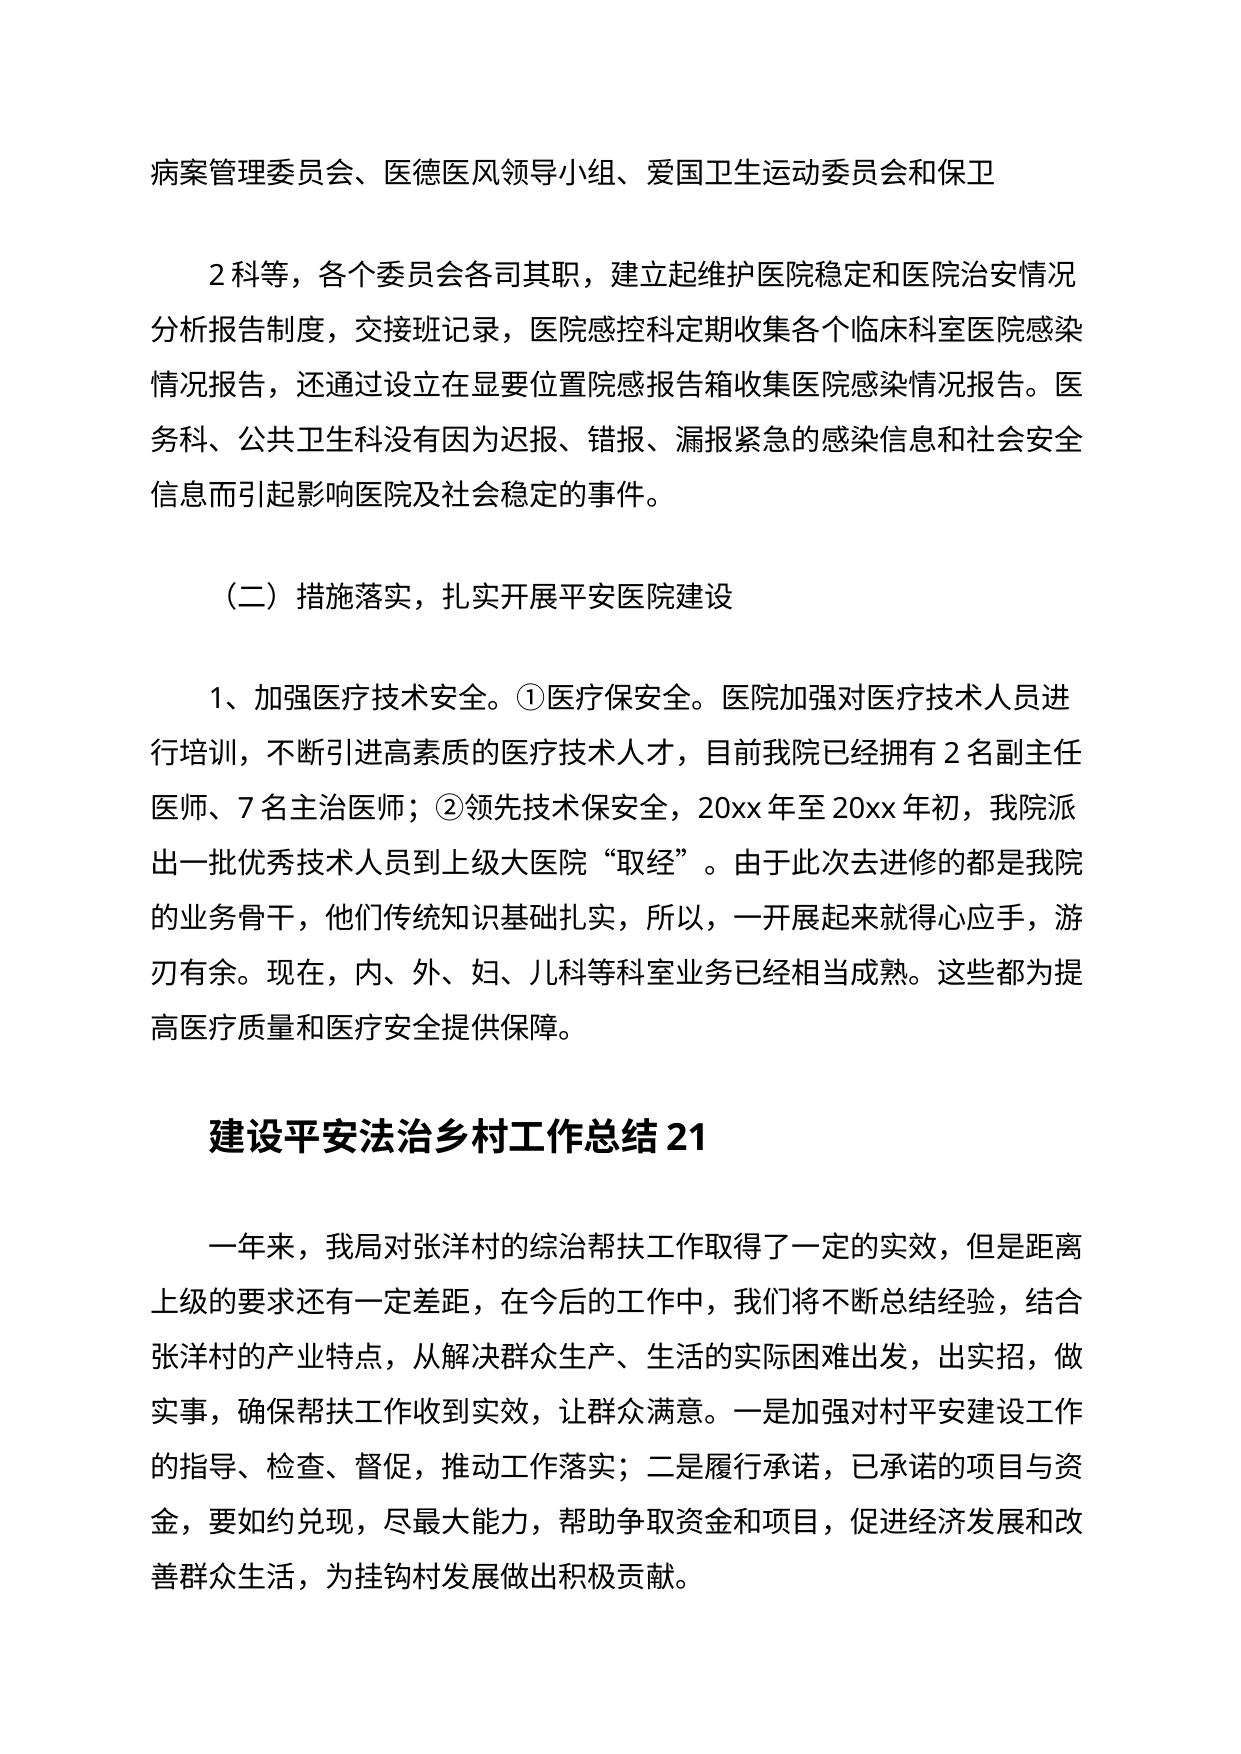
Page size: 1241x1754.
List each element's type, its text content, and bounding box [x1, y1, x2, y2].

text 2科等，各个委员会各司其职，建立起维护医院稳定和医院治安情况分析报告制度，交接班记录，医院感控科定期收集各个临床科室医院感染情况报告，还通过设立在显要位置院感报告箱收集医院感染情况报告。医务科、公共卫生科没有因为迟报、错报、漏报紧急的感染信息和社会安全信息而引起影响医院及社会稳定的事件。 [150, 252, 1090, 514]
text （二）措施落实，扎实开展平安医院建设 [150, 573, 1090, 616]
text 1、加强医疗技术安全。①医疗保安全。医院加强对医疗技术人员进行培训，不断引进高素质的医疗技术人才，目前我院已经拥有2名副主任医师、7名主治医师；②领先技术保安全，20xx年至20xx年初，我院派出一批优秀技术人员到上级大医院“取经”。由于此次去进修的都是我院的业务骨干，他们传统知识基础扎实，所以，一开展起来就得心应手，游刃有余。现在，内、外、妇、儿科等科室业务已经相当成熟。这些都为提高医疗质量和医疗安全提供保障。 [150, 675, 1090, 1047]
text 建设平安法治乡村工作总结21 [150, 1106, 1090, 1161]
text 一年来，我局对张洋村的综治帮扶工作取得了一定的实效，但是距离上级的要求还有一定差距，在今后的工作中，我们将不断总结经验，结合张洋村的产业特点，从解决群众生产、生活的实际困难出发，出实招，做实事，确保帮扶工作收到实效，让群众满意。一是加强对村平安建设工作的指导、检查、督促，推动工作落实；二是履行承诺，已承诺的项目与资金，要如约兑现，尽最大能力，帮助争取资金和项目，促进经济发展和改善群众生活，为挂钩村发展做出积极贡献。 [150, 1224, 1090, 1596]
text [150, 150, 1090, 192]
